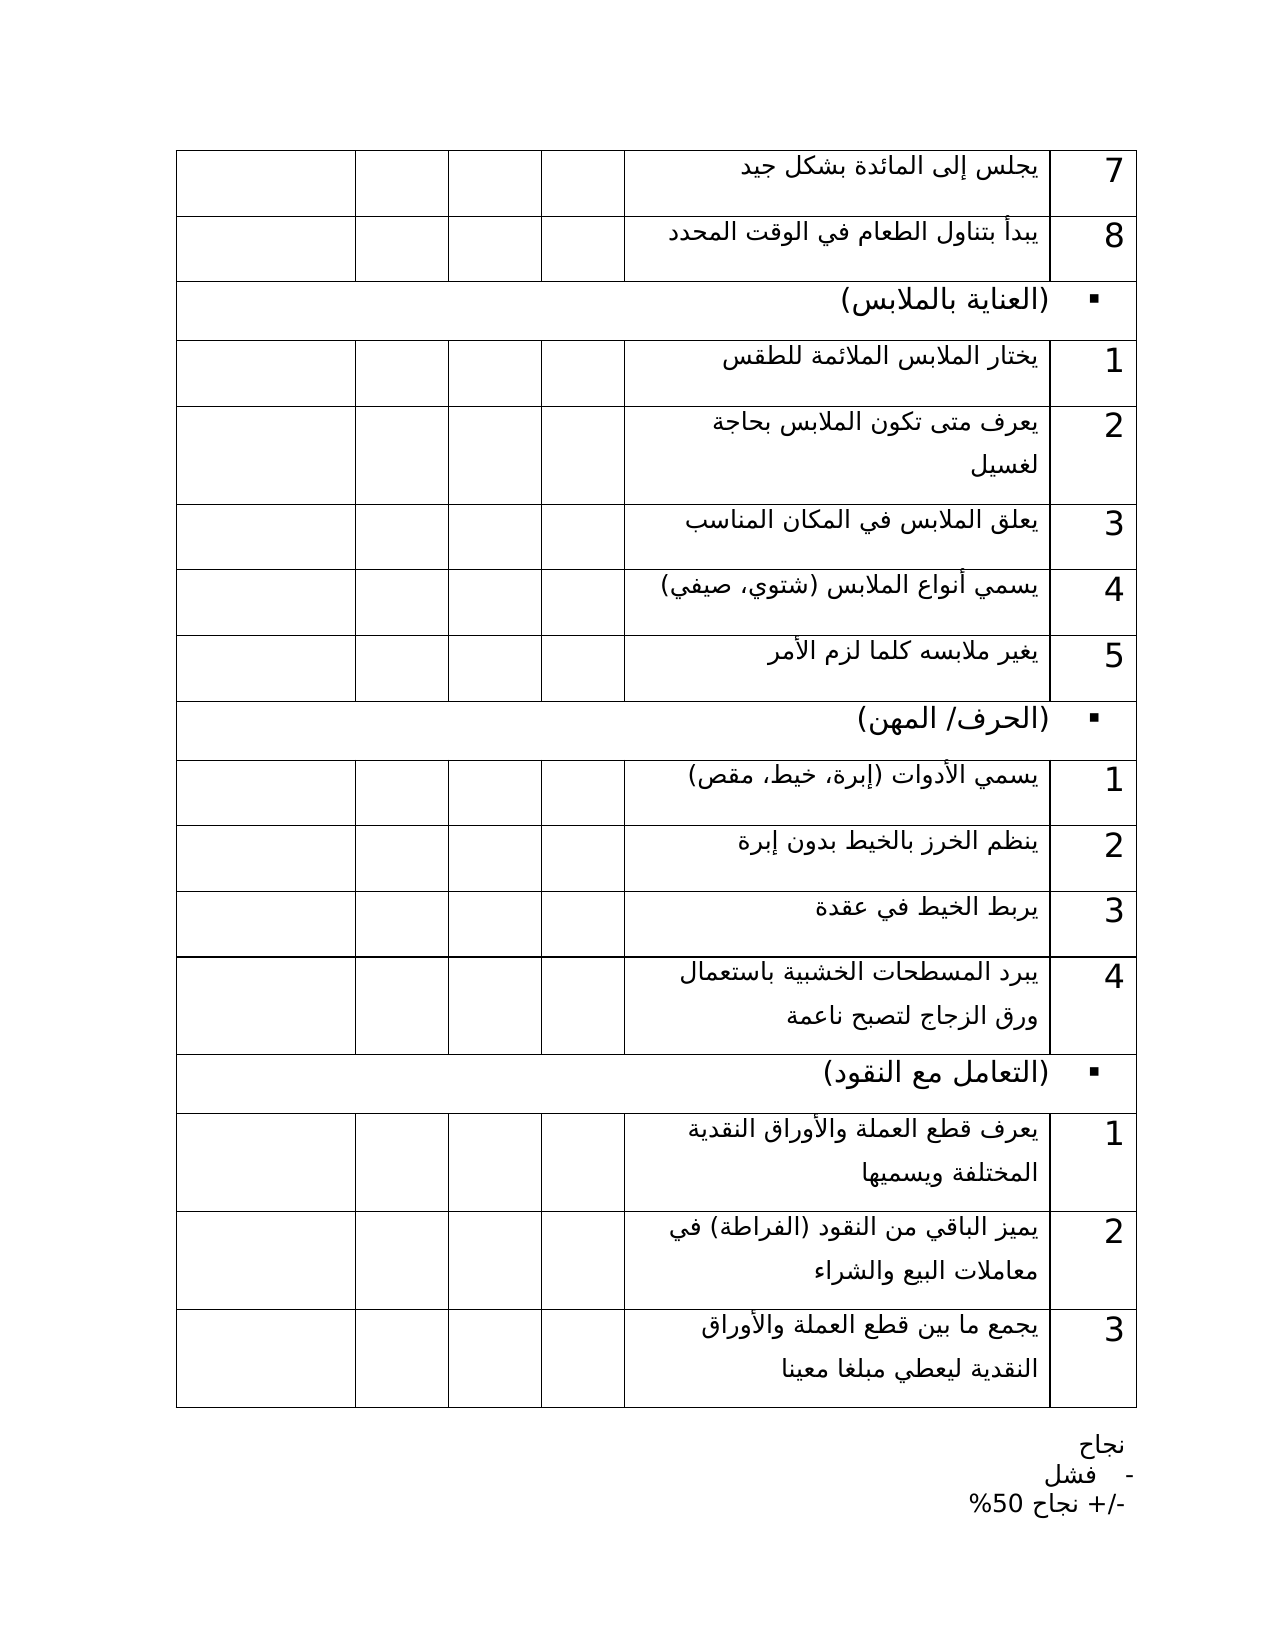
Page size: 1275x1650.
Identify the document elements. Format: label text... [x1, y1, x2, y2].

table_cell 2 [1051, 826, 1136, 891]
table_cell [177, 892, 355, 956]
table_cell [449, 892, 541, 956]
table_cell [177, 636, 355, 701]
table_cell [356, 341, 448, 406]
table_cell يختار الملابس الملائمة للطقس [625, 341, 1049, 406]
table_cell [542, 570, 624, 635]
table_cell [449, 1114, 541, 1211]
table_cell يعرف متى تكون الملابس بحاجة لغسيل [625, 407, 1049, 504]
table_cell [449, 505, 541, 569]
table_cell (العناية بالملابس) [177, 282, 1136, 340]
table_cell [356, 958, 448, 1054]
table_cell يجمع ما بين قطع العملة والأوراق النقدية ليعطي مبلغا معينا [625, 1310, 1049, 1407]
table_cell [449, 217, 541, 281]
table_cell يغير ملابسه كلما لزم الأمر [625, 636, 1049, 701]
table_cell [177, 1310, 355, 1407]
table_cell [449, 407, 541, 504]
table_cell [177, 570, 355, 635]
table_cell يعلق الملابس في المكان المناسب [625, 505, 1049, 569]
table_cell 2 [1051, 407, 1136, 504]
table_cell [542, 636, 624, 701]
table_cell 4 [1051, 570, 1136, 635]
table_cell 3 [1051, 892, 1136, 956]
table_cell يسمي أنواع الملابس (شتوي، صيفي) [625, 570, 1049, 635]
table_cell [449, 1212, 541, 1309]
table_cell [177, 505, 355, 569]
table_cell [542, 217, 624, 281]
table_cell [356, 826, 448, 891]
table_cell [449, 958, 541, 1054]
table_cell [177, 1114, 355, 1211]
table_cell [356, 407, 448, 504]
table_cell [356, 1114, 448, 1211]
table_cell يبرد المسطحات الخشبية باستعمال ورق الزجاج لتصبح ناعمة [625, 958, 1049, 1054]
table_cell 7 [1051, 151, 1136, 216]
table_cell [449, 341, 541, 406]
table_cell يسمي الأدوات (إبرة، خيط، مقص) [625, 761, 1049, 825]
table_cell [542, 341, 624, 406]
table_cell [542, 892, 624, 956]
table_cell (التعامل مع النقود) [177, 1055, 1136, 1113]
table_cell [177, 151, 355, 216]
table_cell [356, 1212, 448, 1309]
table_cell [449, 761, 541, 825]
table_cell 3 [1051, 1310, 1136, 1407]
table_cell [449, 570, 541, 635]
table_cell [177, 826, 355, 891]
table_cell [177, 761, 355, 825]
table_cell [356, 217, 448, 281]
table_cell 3 [1051, 505, 1136, 569]
table_cell [356, 761, 448, 825]
table_cell [449, 151, 541, 216]
table_cell [356, 505, 448, 569]
table_cell 2 [1051, 1212, 1136, 1309]
table_cell 1 [1051, 341, 1136, 406]
table_cell [177, 217, 355, 281]
table_cell يجلس إلى المائدة بشكل جيد [625, 151, 1049, 216]
table_cell [177, 341, 355, 406]
table_cell يميز الباقي من النقود (الفراطة) في معاملات البيع والشراء [625, 1212, 1049, 1309]
table_cell [356, 636, 448, 701]
table_cell [356, 570, 448, 635]
table_cell [542, 151, 624, 216]
table_cell [542, 826, 624, 891]
table_cell [542, 1114, 624, 1211]
table_cell يبدأ بتناول الطعام في الوقت المحدد [625, 217, 1049, 281]
table_cell ينظم الخرز بالخيط بدون إبرة [625, 826, 1049, 891]
table_cell [177, 958, 355, 1054]
table_cell 1 [1051, 761, 1136, 825]
table_cell [356, 151, 448, 216]
table_cell يربط الخيط في عقدة [625, 892, 1049, 956]
table_cell [542, 1212, 624, 1309]
table_cell [542, 761, 624, 825]
table_cell (الحرف/ المهن) [177, 702, 1136, 759]
table_cell [542, 505, 624, 569]
table_cell 5 [1051, 636, 1136, 701]
table_cell [542, 958, 624, 1054]
table_cell [177, 407, 355, 504]
table_cell يعرف قطع العملة والأوراق النقدية المختلفة ويسميها [625, 1114, 1049, 1211]
table_cell [542, 407, 624, 504]
table_cell [449, 1310, 541, 1407]
table_cell 1 [1051, 1114, 1136, 1211]
table_cell [177, 1212, 355, 1309]
table_cell [356, 892, 448, 956]
table_cell [449, 826, 541, 891]
table_cell 8 [1051, 217, 1136, 281]
table_cell [542, 1310, 624, 1407]
table_cell [356, 1310, 448, 1407]
table_cell [449, 636, 541, 701]
table_cell 4 [1051, 958, 1136, 1054]
